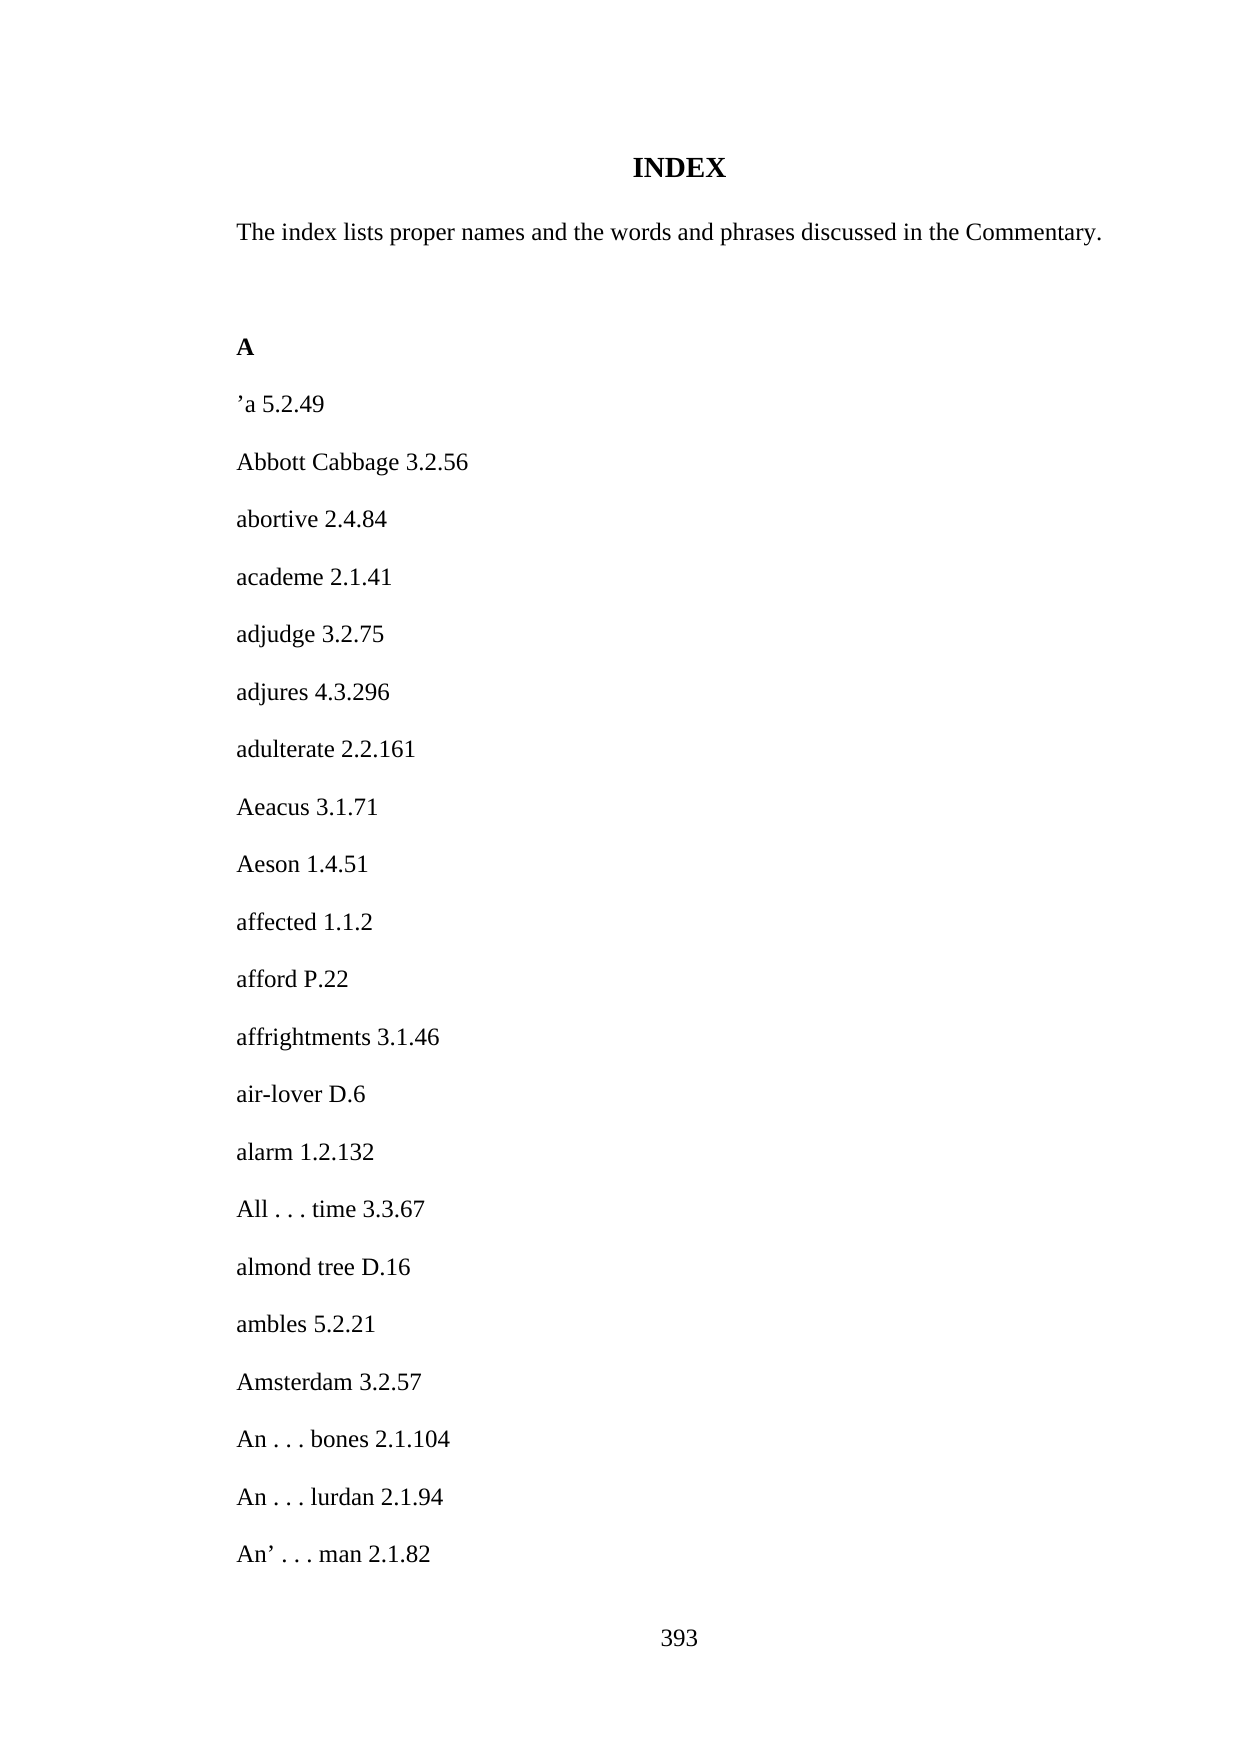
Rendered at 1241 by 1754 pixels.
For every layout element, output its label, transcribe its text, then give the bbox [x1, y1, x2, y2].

text Abbott Cabbage 3.2.56 [236, 447, 1122, 476]
text An . . . bones 2.1.104 [236, 1424, 1122, 1453]
text air-lover D.6 [236, 1079, 1122, 1108]
text A [236, 332, 1122, 361]
text affected 1.1.2 [236, 907, 1122, 936]
text INDEX [236, 150, 1122, 183]
text adjures 4.3.296 [236, 677, 1122, 706]
text ’a 5.2.49 [236, 389, 1122, 418]
text affrightments 3.1.46 [236, 1022, 1122, 1051]
text Aeacus 3.1.71 [236, 792, 1122, 821]
text afford P.22 [236, 964, 1122, 993]
text ambles 5.2.21 [236, 1309, 1122, 1338]
text Amsterdam 3.2.57 [236, 1367, 1122, 1396]
text almond tree D.16 [236, 1252, 1122, 1281]
text adulterate 2.2.161 [236, 734, 1122, 763]
text All . . . time 3.3.67 [236, 1194, 1122, 1223]
text Aeson 1.4.51 [236, 849, 1122, 878]
text An’ . . . man 2.1.82 [236, 1539, 1122, 1568]
text An . . . lurdan 2.1.94 [236, 1482, 1122, 1511]
text abortive 2.4.84 [236, 504, 1122, 533]
text alarm 1.2.132 [236, 1137, 1122, 1166]
text academe 2.1.41 [236, 562, 1122, 591]
text adjudge 3.2.75 [236, 619, 1122, 648]
text The index lists proper names and the words and phrases discussed in the Commentary. [236, 217, 1122, 246]
